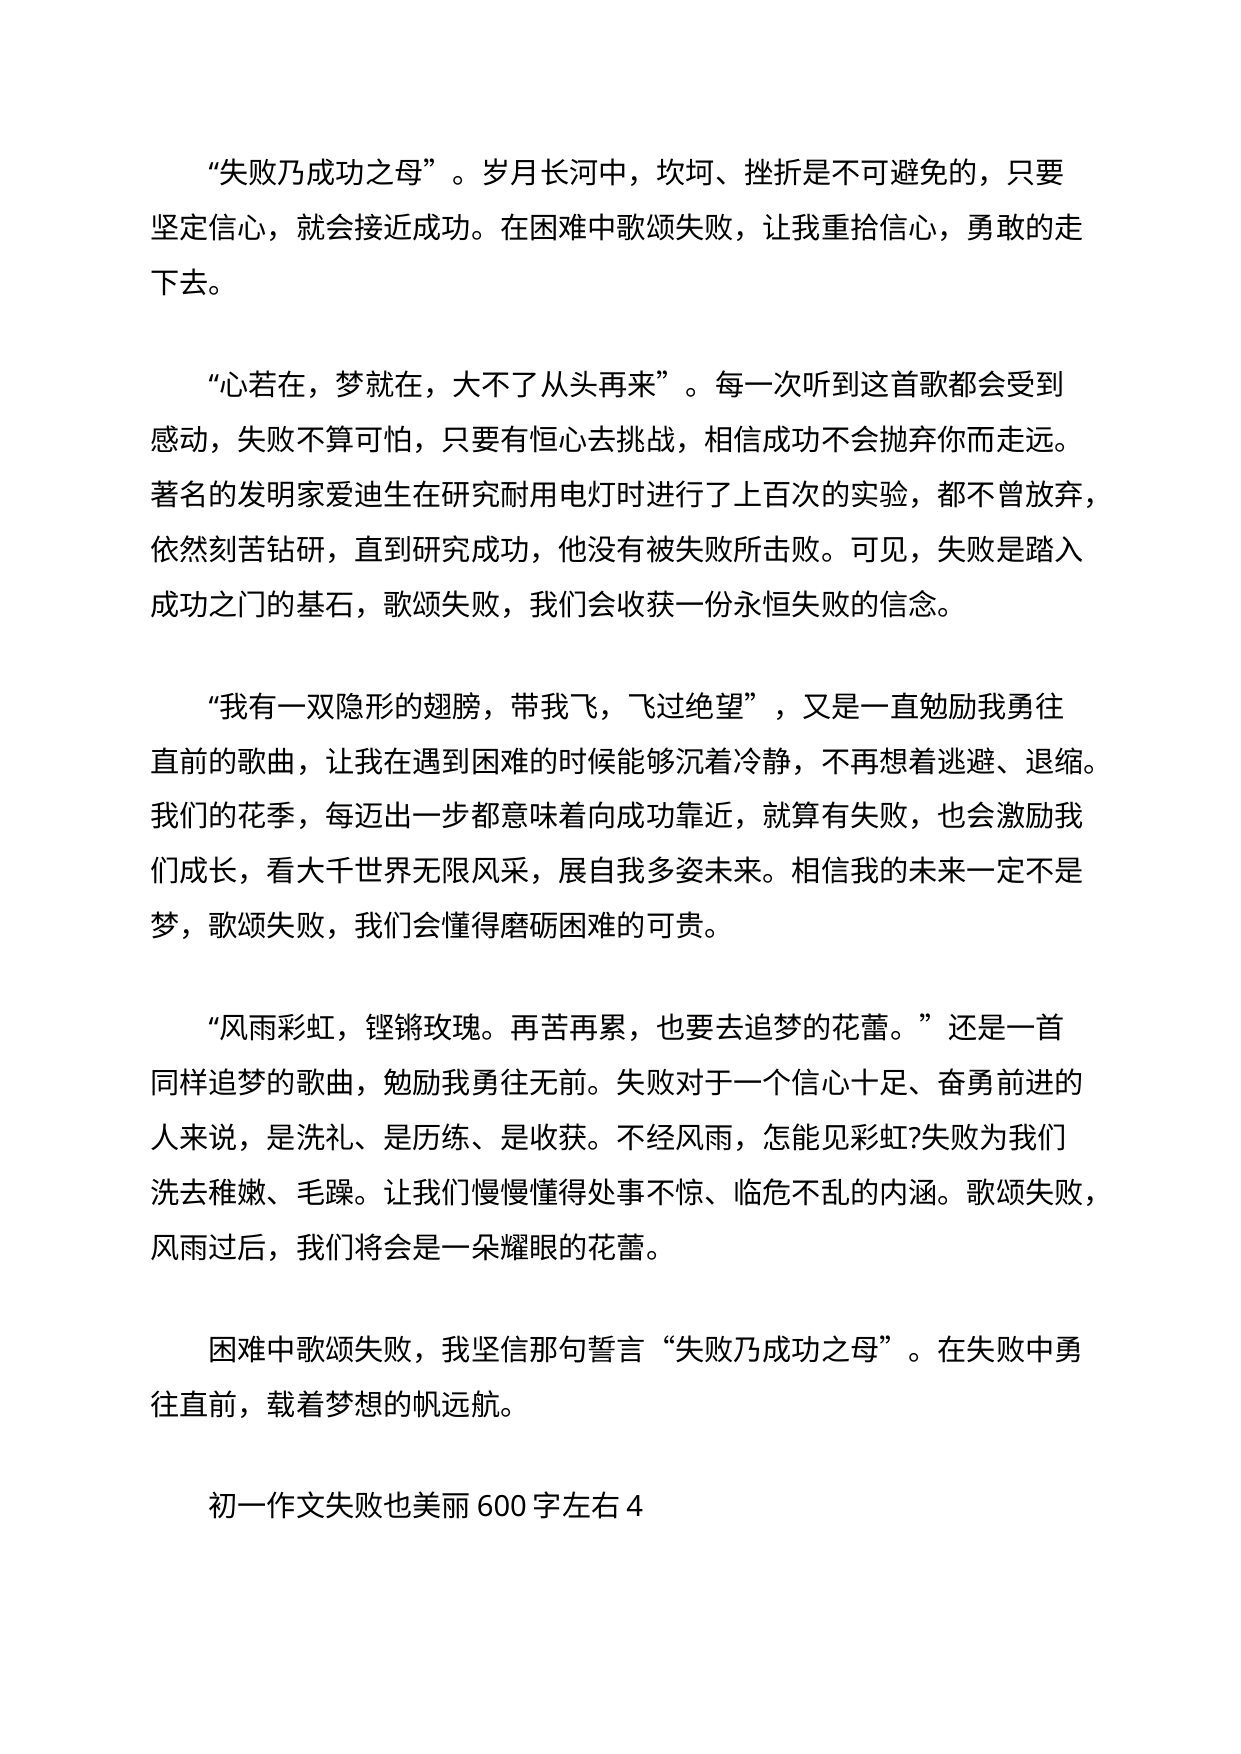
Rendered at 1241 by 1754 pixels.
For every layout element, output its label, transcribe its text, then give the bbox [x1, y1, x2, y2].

text 初一作文失败也美丽600字左右4 [150, 1483, 1090, 1525]
text “我有一双隐形的翅膀，带我飞，飞过绝望”，又是一直勉励我勇往直前的歌曲，让我在遇到困难的时候能够沉着冷静，不再想着逃避、退缩。我们的花季，每迈出一步都意味着向成功靠近，就算有失败，也会激励我们成长，看大千世界无限风采，展自我多姿未来。相信我的未来一定不是梦，歌颂失败，我们会懂得磨砺困难的可贵。 [150, 683, 1090, 945]
text 困难中歌颂失败，我坚信那句誓言“失败乃成功之母”。在失败中勇往直前，载着梦想的帆远航。 [150, 1326, 1090, 1423]
text “失败乃成功之母”。岁月长河中，坎坷、挫折是不可避免的，只要坚定信心，就会接近成功。在困难中歌颂失败，让我重拾信心，勇敢的走下去。 [150, 150, 1090, 302]
text “风雨彩虹，铿锵玫瑰。再苦再累，也要去追梦的花蕾。”还是一首同样追梦的歌曲，勉励我勇往无前。失败对于一个信心十足、奋勇前进的人来说，是洗礼、是历练、是收获。不经风雨，怎能见彩虹?失败为我们洗去稚嫩、毛躁。让我们慢慢懂得处事不惊、临危不乱的内涵。歌颂失败，风雨过后，我们将会是一朵耀眼的花蕾。 [150, 1004, 1090, 1267]
text “心若在，梦就在，大不了从头再来”。每一次听到这首歌都会受到感动，失败不算可怕，只要有恒心去挑战，相信成功不会抛弃你而走远。著名的发明家爱迪生在研究耐用电灯时进行了上百次的实验，都不曾放弃，依然刻苦钻研，直到研究成功，他没有被失败所击败。可见，失败是踏入成功之门的基石，歌颂失败，我们会收获一份永恒失败的信念。 [150, 362, 1090, 624]
